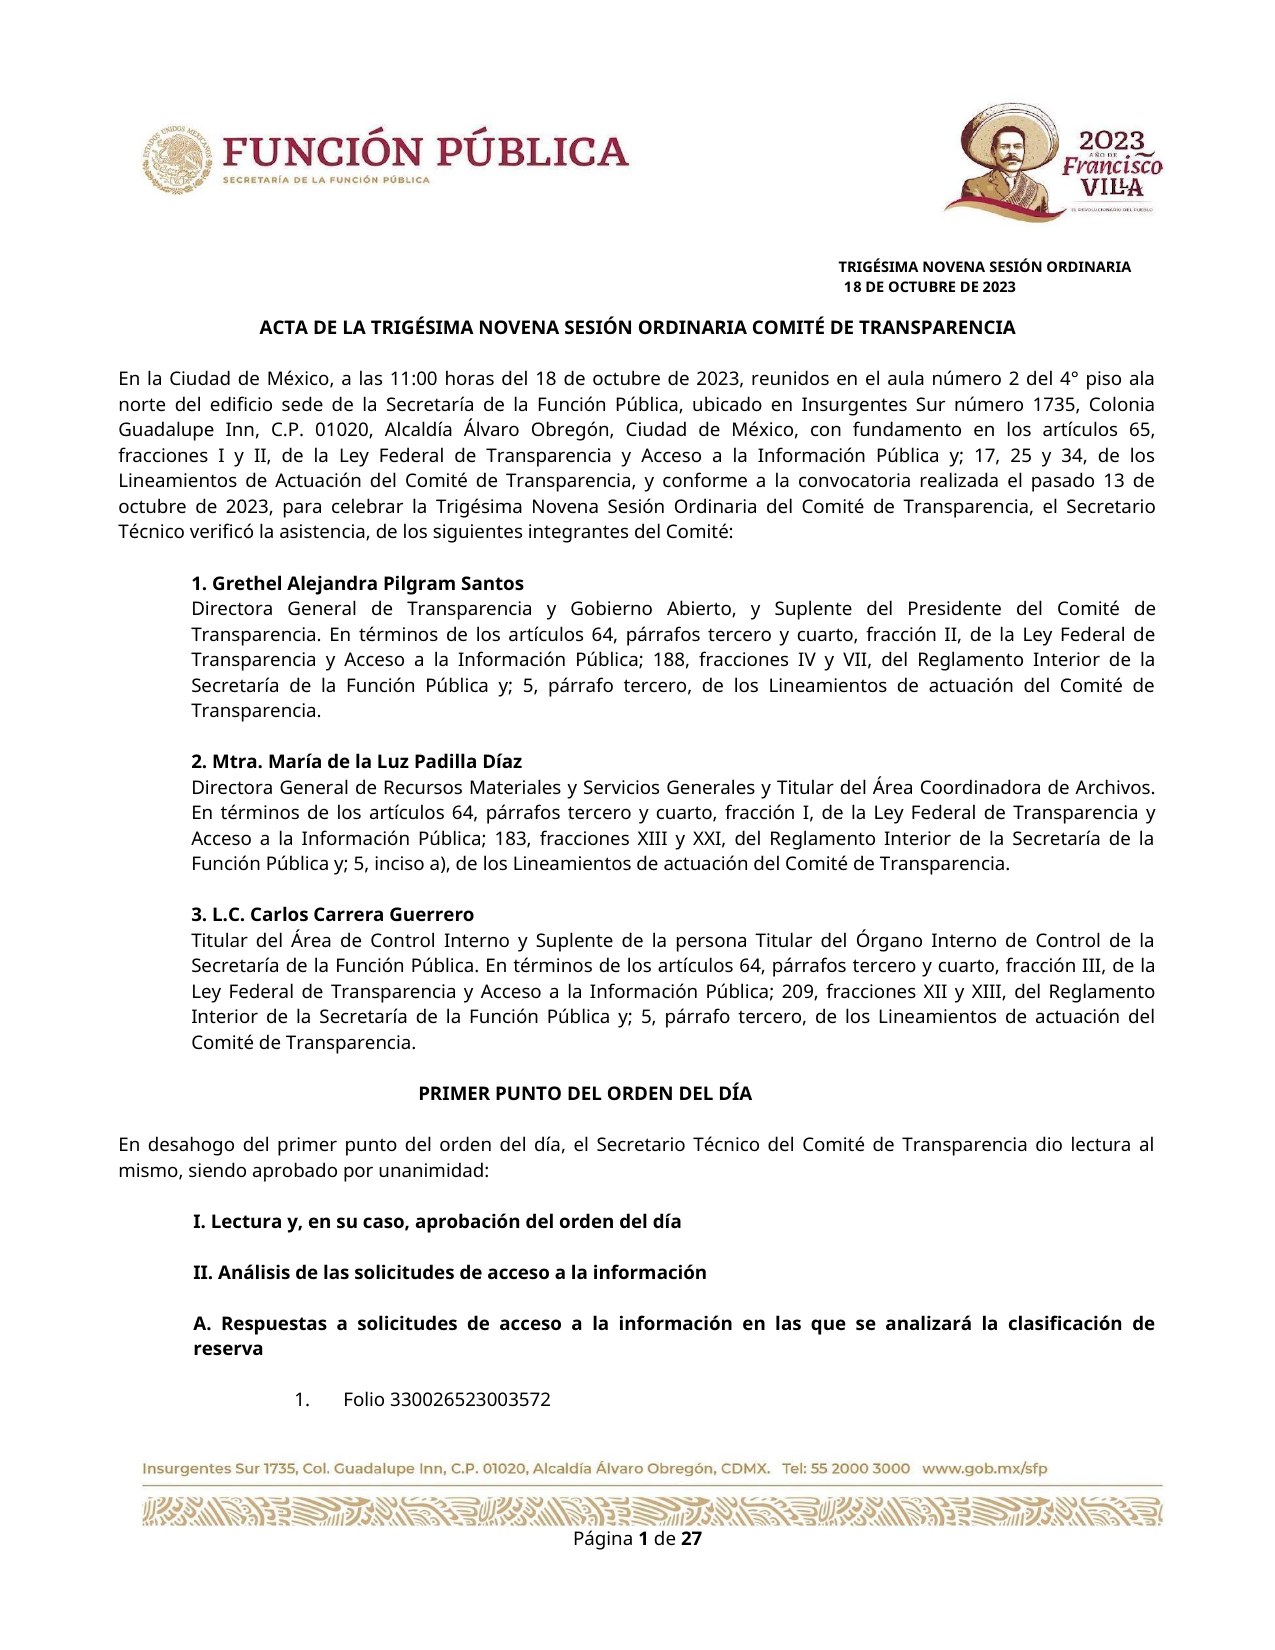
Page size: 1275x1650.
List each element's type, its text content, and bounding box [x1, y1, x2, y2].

text 3. L.C. Carlos Carrera Guerrero [191, 902, 1157, 927]
text Directora General de Transparencia y Gobierno Abierto, y Suplente del Presidente del Comité de Transparencia. En términos de los artículos 64, párrafos tercero y cuarto, fracción II, de la Ley Federal de Transparencia y Acceso a la Información Pública; 188, fracciones IV y VII, del Reglamento Interior de la Secretaría de la Función Pública y; 5, párrafo tercero, de los Lineamientos de actuación del Comité de Transparencia. [191, 595, 1157, 723]
text En la Ciudad de México, a las 11:00 horas del 18 de octubre de 2023, reunidos en el aula número 2 del 4° piso ala norte del edificio sede de la Secretaría de la Función Pública, ubicado en Insurgentes Sur número 1735, Colonia Guadalupe Inn, C.P. 01020, Alcaldía Álvaro Obregón, Ciudad de México, con fundamento en los artículos 65, fracciones I y II, de la Ley Federal de Transparencia y Acceso a la Información Pública y; 17, 25 y 34, de los Lineamientos de Actuación del Comité de Transparencia, y conforme a la convocatoria realizada el pasado 13 de octubre de 2023, para celebrar la Trigésima Novena Sesión Ordinaria del Comité de Transparencia, el Secretario Técnico verificó la asistencia, de los siguientes integrantes del Comité: [118, 366, 1157, 544]
text A. Respuestas a solicitudes de acceso a la información en las que se analizará la clasificación de reserva [193, 1310, 1157, 1361]
text I. Lectura y, en su caso, aprobación del orden del día [193, 1208, 1157, 1233]
list Folio 330026523003572 [118, 1387, 1157, 1412]
text Titular del Área de Control Interno y Suplente de la persona Titular del Órgano Interno de Control de la Secretaría de la Función Pública. En términos de los artículos 64, párrafos tercero y cuarto, fracción III, de la Ley Federal de Transparencia y Acceso a la Información Pública; 209, fracciones XII y XIII, del Reglamento Interior de la Secretaría de la Función Pública y; 5, párrafo tercero, de los Lineamientos de actuación del Comité de Transparencia. [191, 927, 1157, 1055]
text Directora General de Recursos Materiales y Servicios Generales y Titular del Área Coordinadora de Archivos. En términos de los artículos 64, párrafos tercero y cuarto, fracción I, de la Ley Federal de Transparencia y Acceso a la Información Pública; 183, fracciones XIII y XXI, del Reglamento Interior de la Secretaría de la Función Pública y; 5, inciso a), de los Lineamientos de actuación del Comité de Transparencia. [191, 774, 1157, 876]
picture [26, 11, 1275, 1555]
text PRIMER PUNTO DEL ORDEN DEL DÍA [343, 1080, 1157, 1106]
text 2. Mtra. María de la Luz Padilla Díaz [191, 748, 1157, 774]
text En desahogo del primer punto del orden del día, el Secretario Técnico del Comité de Transparencia dio lectura al mismo, siendo aprobado por unanimidad: [118, 1131, 1157, 1182]
text II. Análisis de las solicitudes de acceso a la información [193, 1259, 1157, 1284]
text ACTA DE LA TRIGÉSIMA NOVENA SESIÓN ORDINARIA COMITÉ DE TRANSPARENCIA [118, 315, 1157, 340]
text 1. Grethel Alejandra Pilgram Santos [191, 570, 1157, 595]
